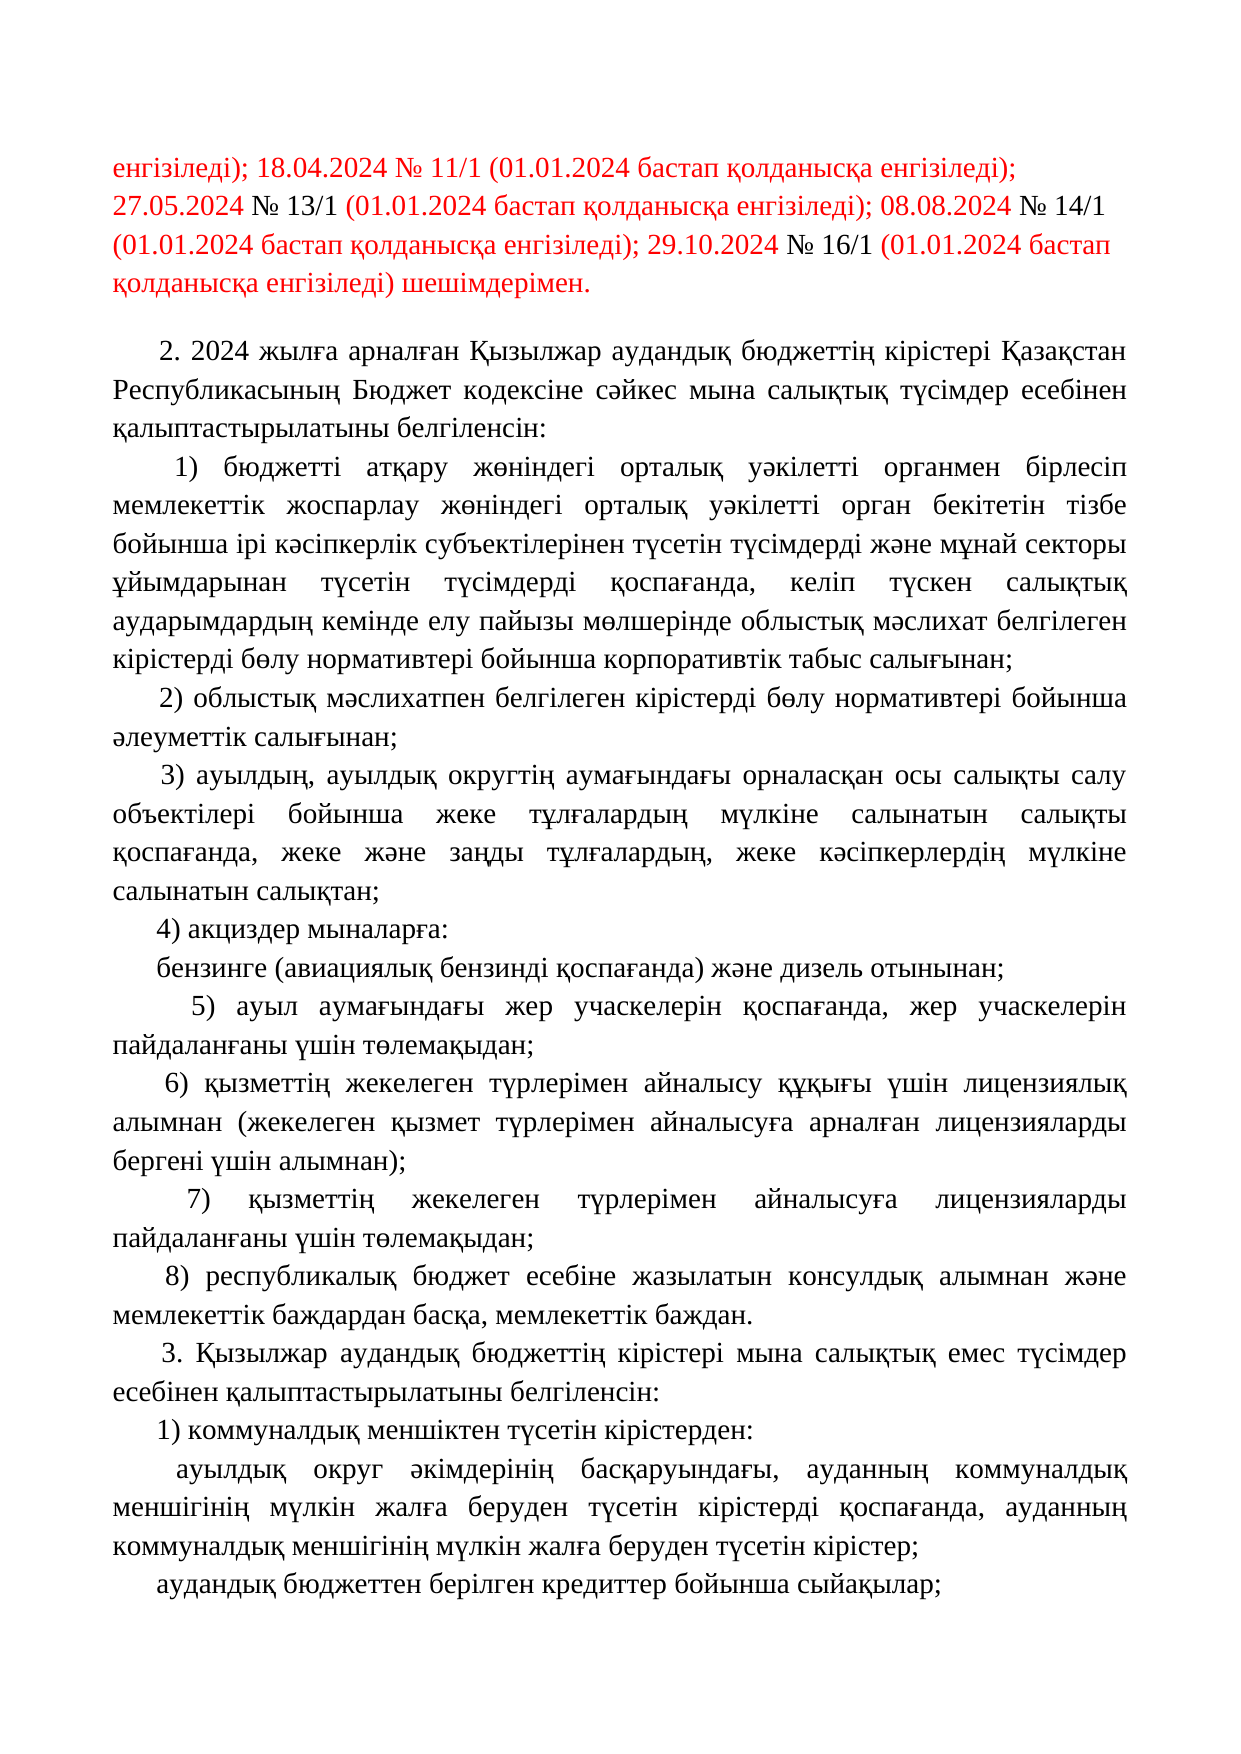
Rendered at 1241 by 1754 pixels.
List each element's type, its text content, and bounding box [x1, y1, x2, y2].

text бензинге (авиациялық бензинді қоспағанда) және дизель отынынан; [112, 950, 1128, 983]
text 4) акциздер мыналарға: [112, 911, 1128, 945]
text 1) коммуналдық меншіктен түсетін кірістерден: [112, 1412, 1128, 1446]
text 8) республикалық бюджет есебіне жазылатын консулдық алымнан және мемлекеттік баждардан басқа, мемлекеттік баждан. [112, 1258, 1128, 1330]
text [112, 150, 1128, 329]
text 2. 2024 жылға арналған Қызылжар аудандық бюджеттің кірістері Қазақстан Республикасының Бюджет кодексіне сәйкес мына салықтық түсімдер есебінен қалыптастырылатыны белгіленсін: [112, 333, 1128, 444]
text ауылдық округ әкімдерінің басқаруындағы, ауданның коммуналдық меншігінің мүлкін жалға беруден түсетін кірістерді қоспағанда, ауданның коммуналдық меншігінің мүлкін жалға беруден түсетін кірістер; [112, 1451, 1128, 1562]
text 2) облыстық мәслихатпен белгілеген кірістерді бөлу нормативтері бойынша әлеуметтік салығынан; [112, 680, 1128, 752]
text 6) қызметтің жекелеген түрлерімен айналысу құқығы үшін лицензиялық алымнан (жекелеген қызмет түрлерімен айналысуға арналған лицензияларды бергені үшін алымнан); [112, 1066, 1128, 1176]
text 3. Қызылжар аудандық бюджеттің кірістері мына салықтық емес түсімдер есебінен қалыптастырылатыны белгіленсін: [112, 1335, 1128, 1407]
text 3) ауылдың, ауылдық округтің аумағындағы орналасқан осы салықты салу объектілері бойынша жеке тұлғалардың мүлкіне салынатын салықты қоспағанда, жеке және заңды тұлғалардың, жеке кәсіпкерлердің мүлкіне салынатын салықтан; [112, 757, 1128, 906]
text 5) ауыл аумағындағы жер учаскелерін қоспағанда, жер учаскелерін пайдаланғаны үшін төлемақыдан; [112, 988, 1128, 1061]
text 1) бюджеттi атқару жөнiндегi орталық уәкілетті органмен бірлесіп мемлекеттiк жоспарлау жөнiндегi орталық уәкілетті орган бекітетін тізбе бойынша ірі кәсіпкерлік субъектілерінен түсетін түсімдерді және мұнай секторы ұйымдарынан түсетін түсімдерді қоспағанда, келіп түскен салықтық аударымдардың кемінде елу пайызы мөлшерінде облыстық мәслихат белгілеген кірістерді бөлу нормативтері бойынша корпоративтік табыс салығынан; [112, 449, 1128, 675]
text 7) қызметтің жекелеген түрлерiмен айналысуға лицензияларды пайдаланғаны үшін төлемақыдан; [112, 1181, 1128, 1253]
text аудандық бюджеттен берілген кредиттер бойынша сыйақылар; [112, 1567, 1128, 1600]
